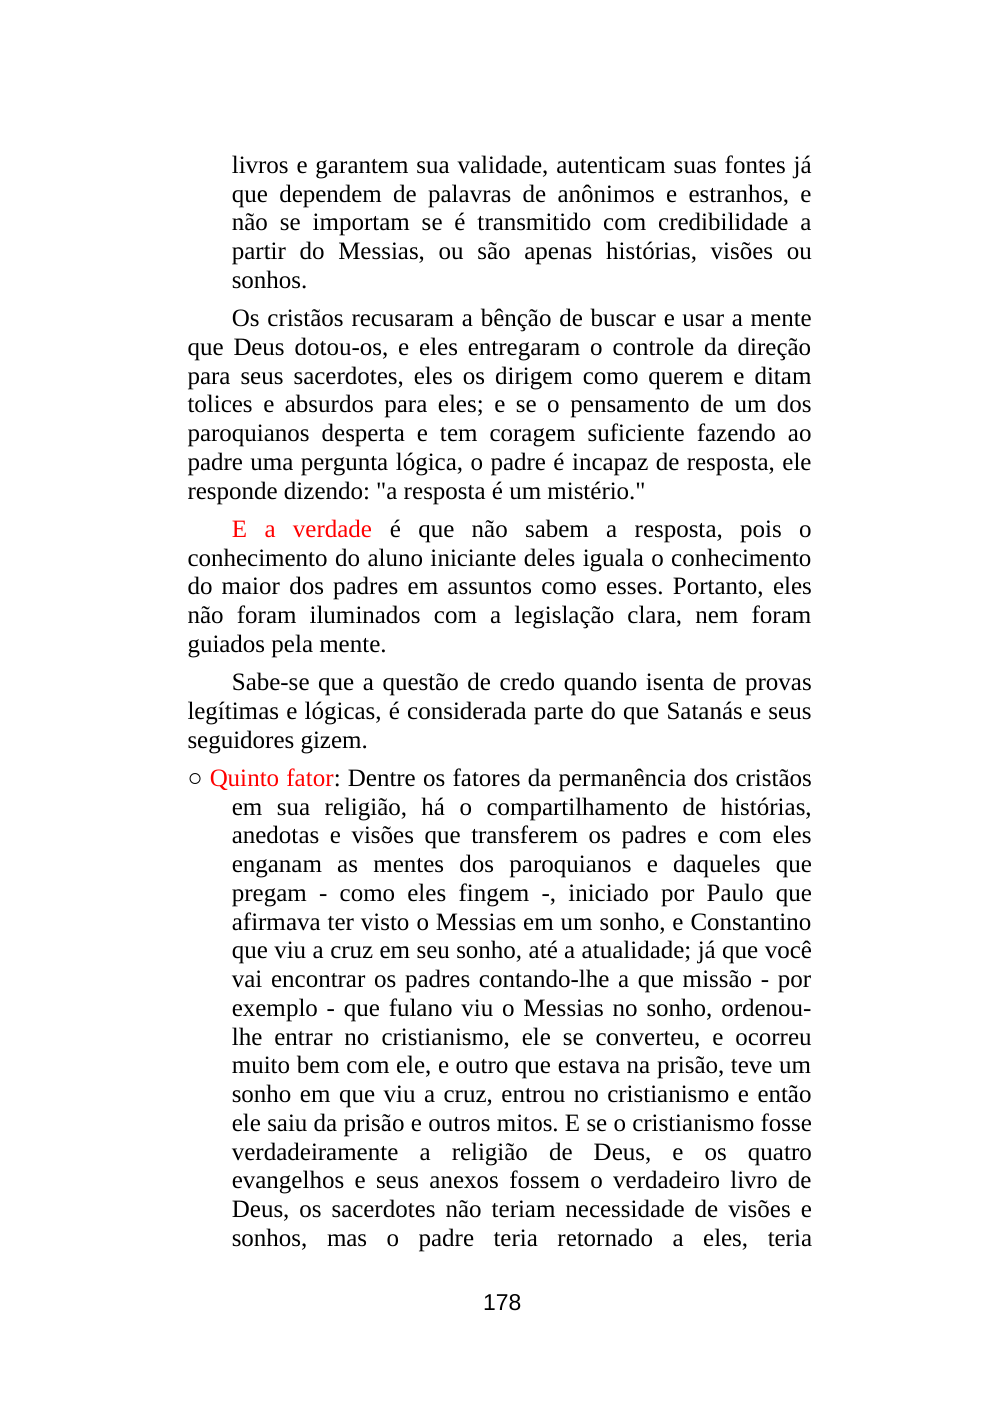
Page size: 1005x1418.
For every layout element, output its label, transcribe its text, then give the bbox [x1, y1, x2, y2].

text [187, 763, 812, 1252]
text Sabe-se que a questão de credo quando isenta de provas legítimas e lógicas, é considerada parte do que Satanás e seus seguidores gizem. [187, 667, 812, 753]
text Os cristãos recusaram a bênção de buscar e usar a mente que Deus dotou-os, e eles entregaram o controle da direção para seus sacerdotes, eles os dirigem como querem e ditam tolices e absurdos para eles; e se o pensamento de um dos paroquianos desperta e tem coragem suficiente fazendo ao padre uma pergunta lógica, o padre é incapaz de resposta, ele responde dizendo: "a resposta é um mistério." [187, 303, 812, 504]
text E a verdade é que não sabem a resposta, pois o conhecimento do aluno iniciante deles iguala o conhecimento do maior dos padres em assuntos como esses. Portanto, eles não foram iluminados com a legislação clara, nem foram guiados pela mente. [187, 514, 812, 658]
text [187, 150, 812, 294]
